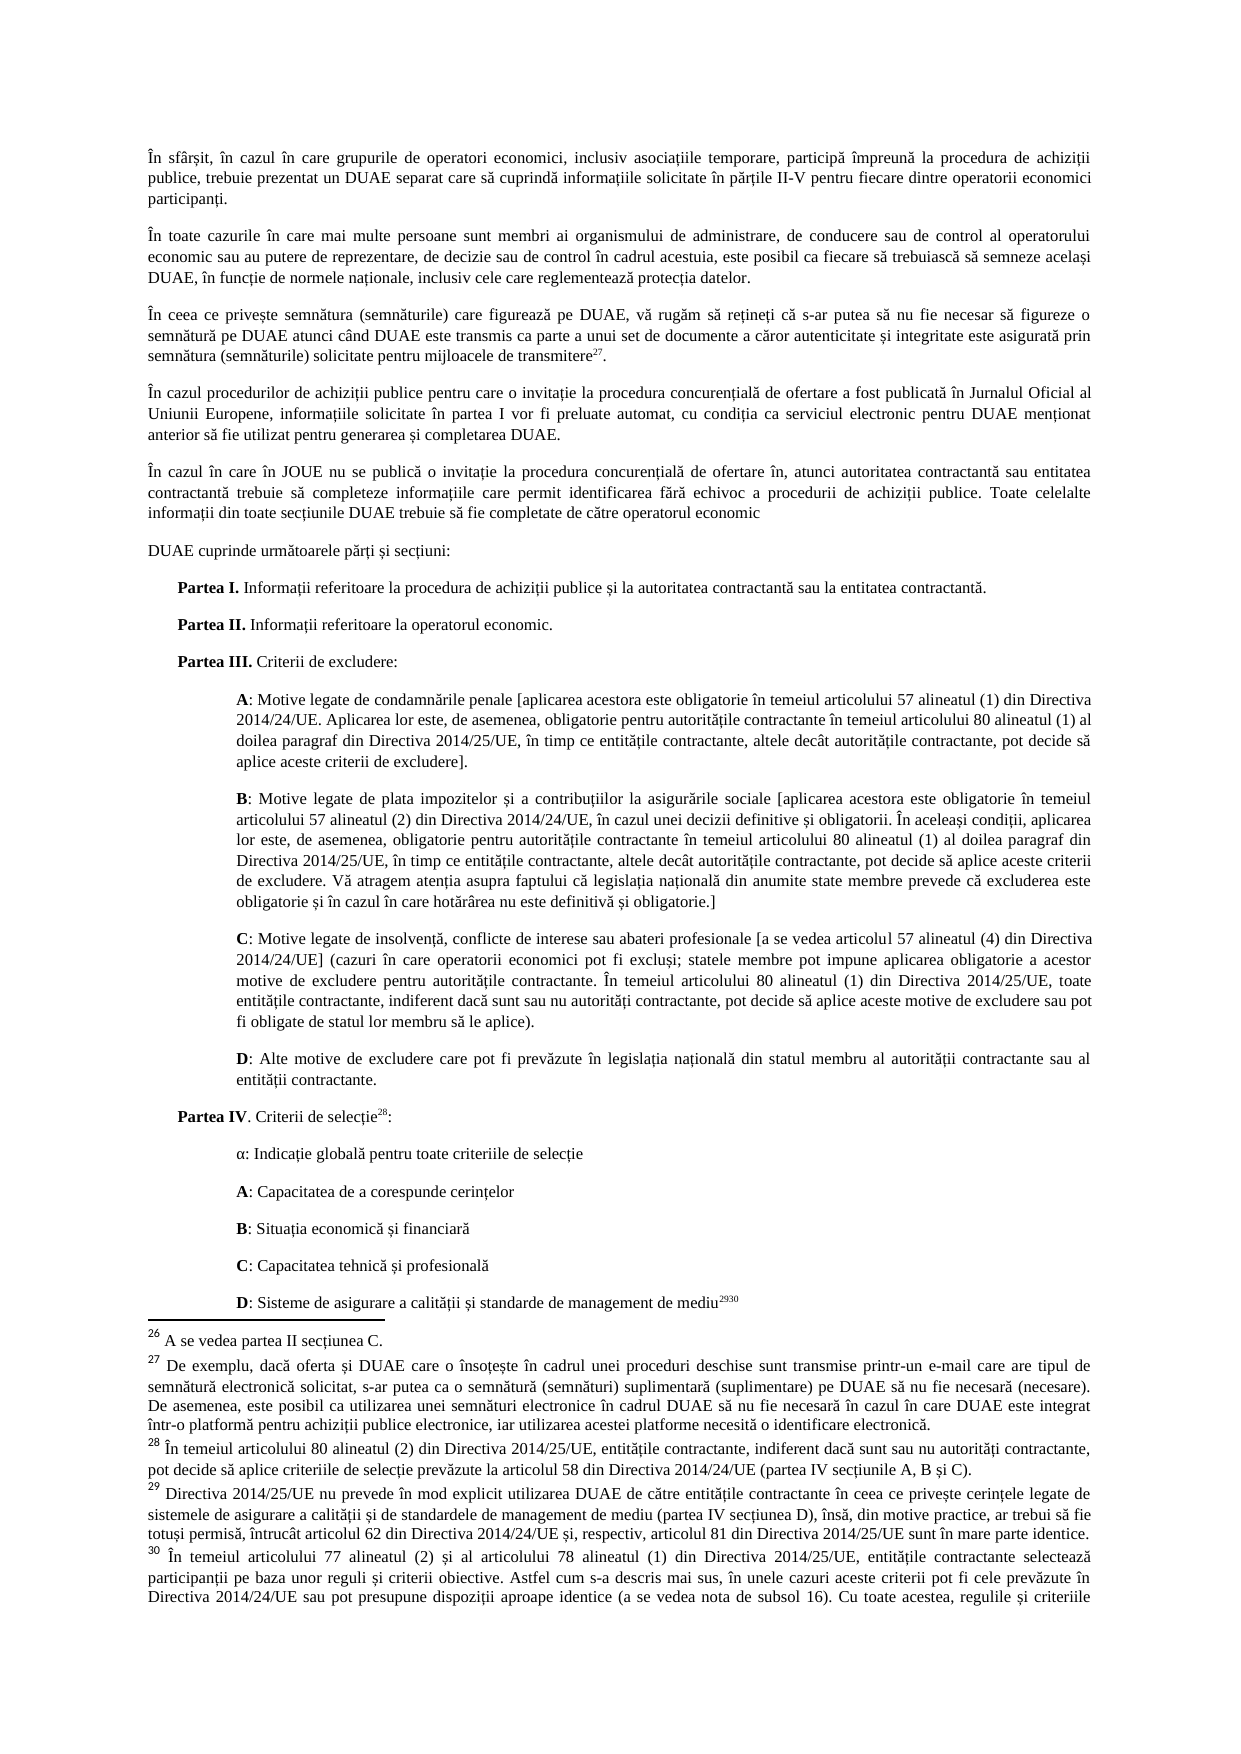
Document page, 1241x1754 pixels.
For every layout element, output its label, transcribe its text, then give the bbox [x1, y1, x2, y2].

text C: Motive legate de insolvență, conflicte de interese sau abateri profesionale [a se vedea articolul 57 alineatul (4) din Directiva 2014/24/UE] (cazuri în care operatorii economici pot fi excluși; statele membre pot impune aplicarea obligatorie a acestor motive de excludere pentru autoritățile contractante. În temeiul articolului 80 alineatul (1) din Directiva 2014/25/UE, toate entitățile contractante, indiferent dacă sunt sau nu autorități contractante, pot decide să aplice aceste motive de excludere sau pot fi obligate de statul lor membru să le aplice). [236, 929, 1093, 1031]
text B: Motive legate de plata impozitelor și a contribuțiilor la asigurările sociale [aplicarea acestora este obligatorie în temeiul articolului 57 alineatul (2) din Directiva 2014/24/UE, în cazul unei decizii definitive și obligatorii. În aceleași condiții, aplicarea lor este, de asemenea, obligatorie pentru autoritățile contractante în temeiul articolului 80 alineatul (1) al doilea paragraf din Directiva 2014/25/UE, în timp ce entitățile contractante, altele decât autoritățile contractante, pot decide să aplice aceste criterii de excludere. Vă atragem atenția asupra faptului că legislația națională din anumite state membre prevede că excluderea este obligatorie și în cazul în care hotărârea nu este definitivă și obligatorie.] [236, 789, 1093, 911]
text În sfârșit, în cazul în care grupurile de operatori economici, inclusiv asociațiile temporare, participă împreună la procedura de achiziții publice, trebuie prezentat un DUAE separat care să cuprindă informațiile solicitate în părțile II-V pentru fiecare dintre operatorii economici participanți. [148, 148, 1093, 208]
text Partea II. Informații referitoare la operatorul economic. [177, 615, 1093, 634]
text Partea III. Criterii de excludere: [177, 652, 1093, 671]
text Partea I. Informații referitoare la procedura de achiziții publice și la autoritatea contractantă sau la entitatea contractantă. [177, 578, 1093, 597]
text D: Alte motive de excludere care pot fi prevăzute în legislația națională din statul membru al autorității contractante sau al entității contractante. [236, 1049, 1093, 1089]
text C: Capacitatea tehnică și profesională [236, 1256, 1093, 1275]
text În toate cazurile în care mai multe persoane sunt membri ai organismului de administrare, de conducere sau de control al operatorului economic sau au putere de reprezentare, de decizie sau de control în cadrul acestuia, este posibil ca fiecare să trebuiască să semneze același DUAE, în funcție de normele naționale, inclusiv cele care reglementează protecția datelor. [148, 226, 1093, 287]
text În cazul în care în JOUE nu se publică o invitație la procedura concurențială de ofertare în, atunci autoritatea contractantă sau entitatea contractantă trebuie să completeze informațiile care permit identificarea fără echivoc a procedurii de achiziții publice. Toate celelalte informații din toate secțiunile DUAE trebuie să fie completate de către operatorul economic [148, 462, 1093, 522]
text DUAE cuprinde următoarele părți și secțiuni: [148, 540, 1093, 559]
text D: Sisteme de asigurare a calității și standarde de management de mediu [236, 1293, 1093, 1312]
text A: Motive legate de condamnările penale [aplicarea acestora este obligatorie în temeiul articolului 57 alineatul (1) din Directiva 2014/24/UE. Aplicarea lor este, de asemenea, obligatorie pentru autoritățile contractante în temeiul articolului 80 alineatul (1) al doilea paragraf din Directiva 2014/25/UE, în timp ce entitățile contractante, altele decât autoritățile contractante, pot decide să aplice aceste criterii de excludere]. [236, 689, 1093, 771]
text α: Indicație globală pentru toate criteriile de selecție [236, 1144, 1093, 1163]
text În ceea ce privește semnătura (semnăturile) care figurează pe DUAE, vă rugăm să rețineți că s-ar putea să nu fie necesar să figureze o semnătură pe DUAE atunci când DUAE este transmis ca parte a unui set de documente a căror autenticitate și integritate este asigurată prin semnătura (semnăturile) solicitate pentru mijloacele de transmitere. [148, 305, 1093, 365]
text B: Situația economică și financiară [236, 1219, 1093, 1238]
text În cazul procedurilor de achiziții publice pentru care o invitație la procedura concurențială de ofertare a fost publicată în Jurnalul Oficial al Uniunii Europene, informațiile solicitate în partea I vor fi preluate automat, cu condiția ca serviciul electronic pentru DUAE menționat anterior să fie utilizat pentru generarea și completarea DUAE. [148, 383, 1093, 444]
text Partea IV. Criterii de selecție: [177, 1107, 1093, 1126]
text A: Capacitatea de a corespunde cerințelor [236, 1181, 1093, 1201]
